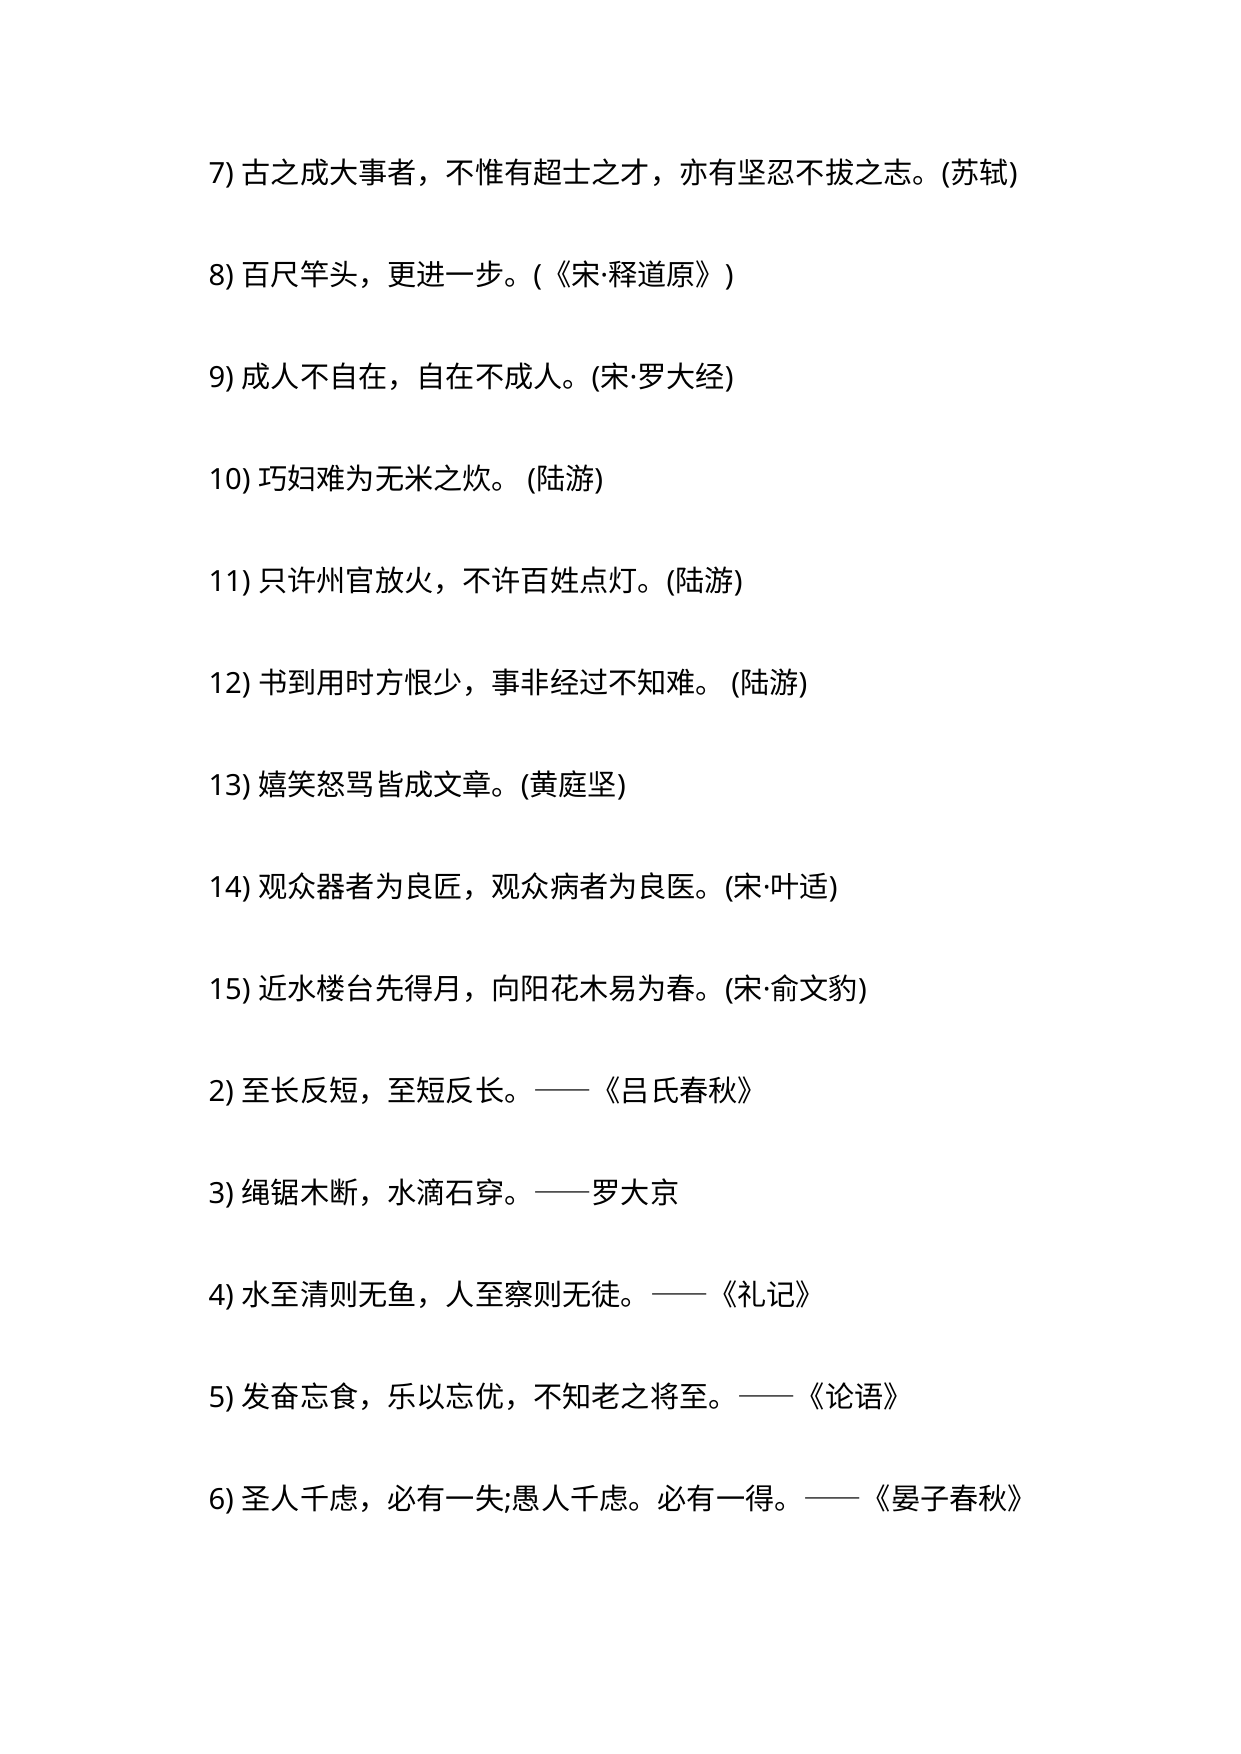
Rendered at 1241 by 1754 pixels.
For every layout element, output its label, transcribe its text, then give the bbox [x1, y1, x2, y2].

text 13) 嬉笑怒骂皆成文章。(黄庭坚) [150, 762, 1090, 804]
text 12) 书到用时方恨少，事非经过不知难。 (陆游) [150, 660, 1090, 702]
text 3) 绳锯木断，水滴石穿。——罗大京 [150, 1170, 1090, 1212]
text 5) 发奋忘食，乐以忘优，不知老之将至。——《论语》 [150, 1374, 1090, 1416]
text 4) 水至清则无鱼，人至察则无徒。——《礼记》 [150, 1272, 1090, 1314]
text 10) 巧妇难为无米之炊。 (陆游) [150, 456, 1090, 498]
text 11) 只许州官放火，不许百姓点灯。(陆游) [150, 558, 1090, 600]
text 9) 成人不自在，自在不成人。(宋·罗大经) [150, 354, 1090, 396]
text 8) 百尺竿头，更进一步。(《宋·释道原》) [150, 252, 1090, 294]
text 14) 观众器者为良匠，观众病者为良医。(宋·叶适) [150, 864, 1090, 906]
text 7) 古之成大事者，不惟有超士之才，亦有坚忍不拔之志。(苏轼) [150, 150, 1090, 192]
text 6) 圣人千虑，必有一失;愚人千虑。必有一得。——《晏子春秋》 [150, 1476, 1090, 1518]
text 2) 至长反短，至短反长。——《吕氏春秋》 [150, 1068, 1090, 1110]
text 15) 近水楼台先得月，向阳花木易为春。(宋·俞文豹) [150, 966, 1090, 1008]
